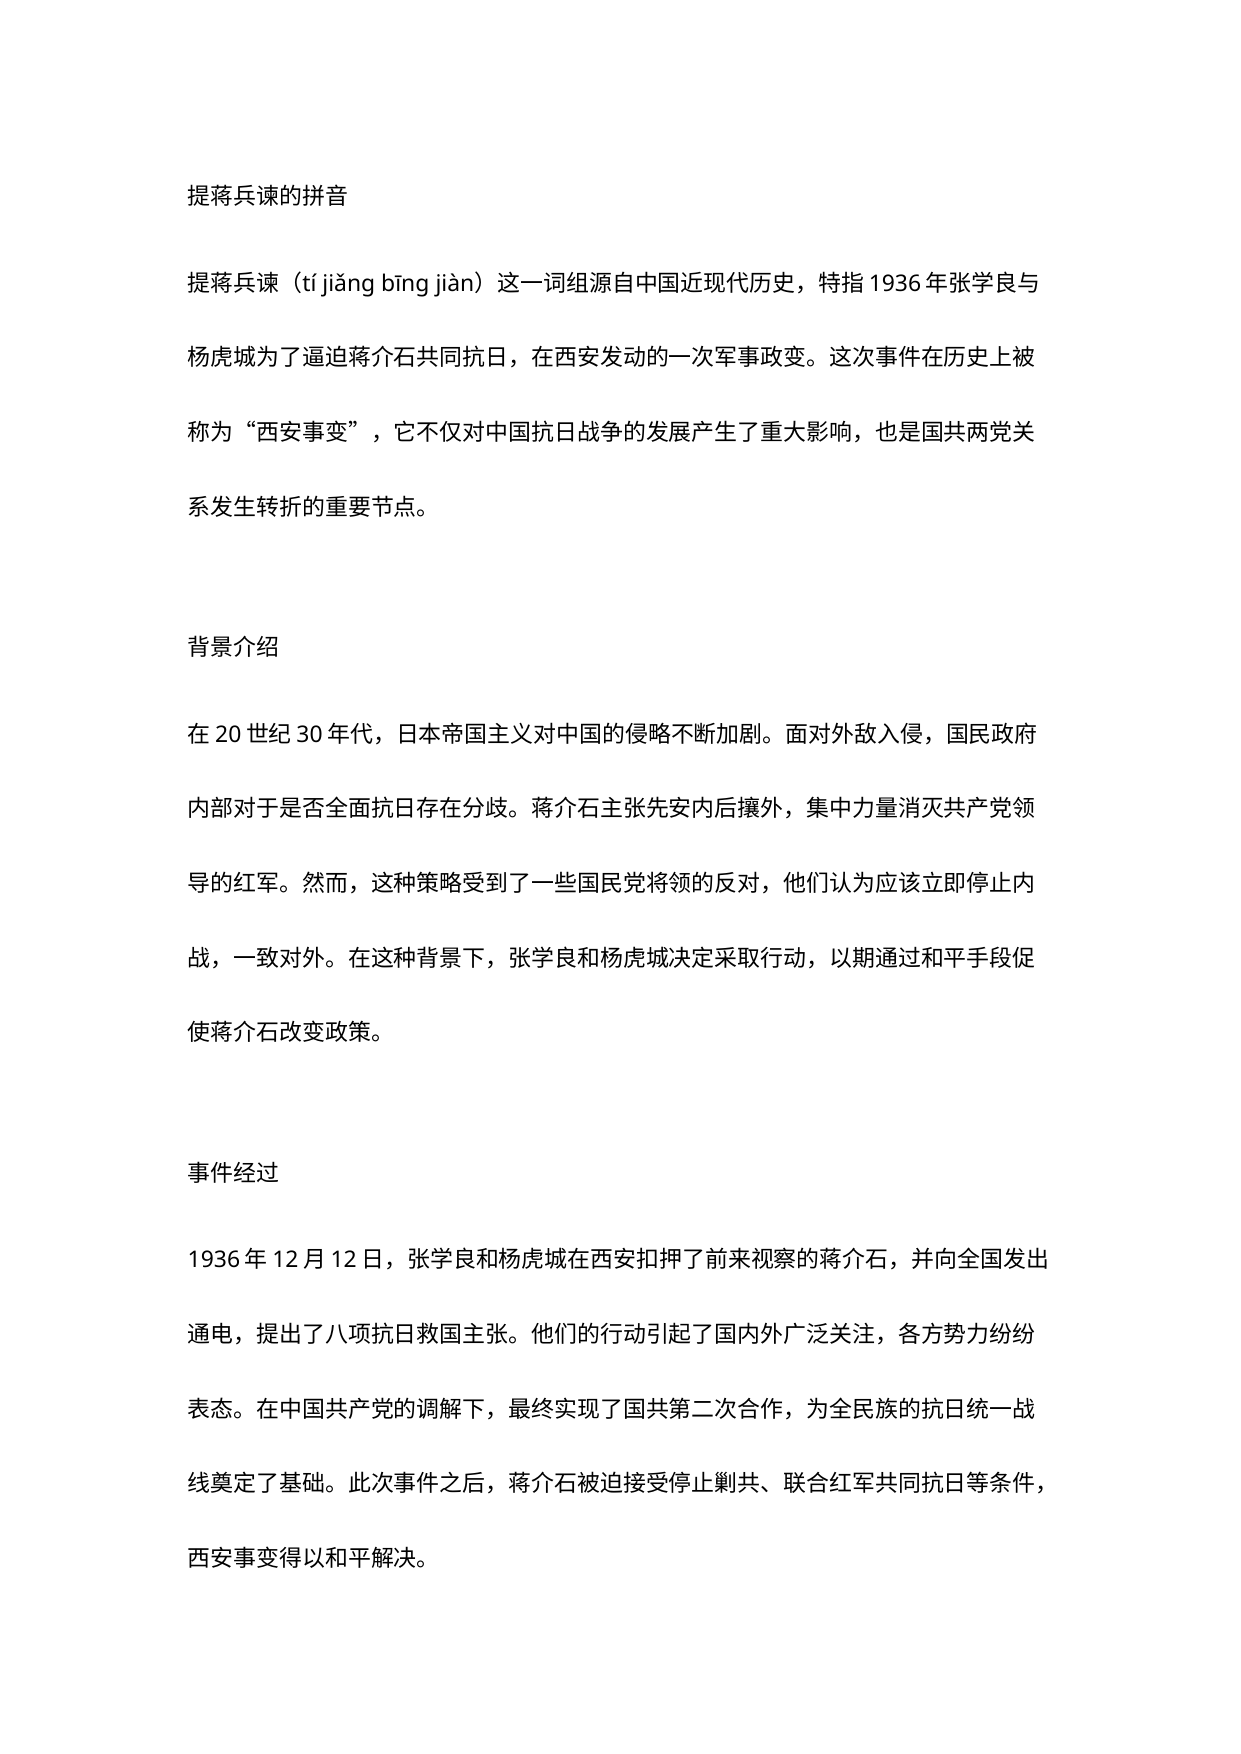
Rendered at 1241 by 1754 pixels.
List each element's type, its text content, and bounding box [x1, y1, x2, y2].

text 提蒋兵谏的拼音 [187, 162, 1053, 227]
text 在20世纪30年代，日本帝国主义对中国的侵略不断加剧。面对外敌入侵，国民政府内部对于是否全面抗日存在分歧。蒋介石主张先安内后攘外，集中力量消灭共产党领导的红军。然而，这种策略受到了一些国民党将领的反对，他们认为应该立即停止内战，一致对外。在这种背景下，张学良和杨虎城决定采取行动，以期通过和平手段促使蒋介石改变政策。 [187, 699, 1053, 1063]
text 1936年12月12日，张学良和杨虎城在西安扣押了前来视察的蒋介石，并向全国发出通电，提出了八项抗日救国主张。他们的行动引起了国内外广泛关注，各方势力纷纷表态。在中国共产党的调解下，最终实现了国共第二次合作，为全民族的抗日统一战线奠定了基础。此次事件之后，蒋介石被迫接受停止剿共、联合红军共同抗日等条件，西安事变得以和平解决。 [187, 1225, 1053, 1589]
text 提蒋兵谏（tí jiǎng bīng jiàn）这一词组源自中国近现代历史，特指1936年张学良与杨虎城为了逼迫蒋介石共同抗日，在西安发动的一次军事政变。这次事件在历史上被称为“西安事变”，它不仅对中国抗日战争的发展产生了重大影响，也是国共两党关系发生转折的重要节点。 [187, 248, 1053, 538]
text 背景介绍 [187, 613, 1053, 678]
text 事件经过 [187, 1139, 1053, 1204]
